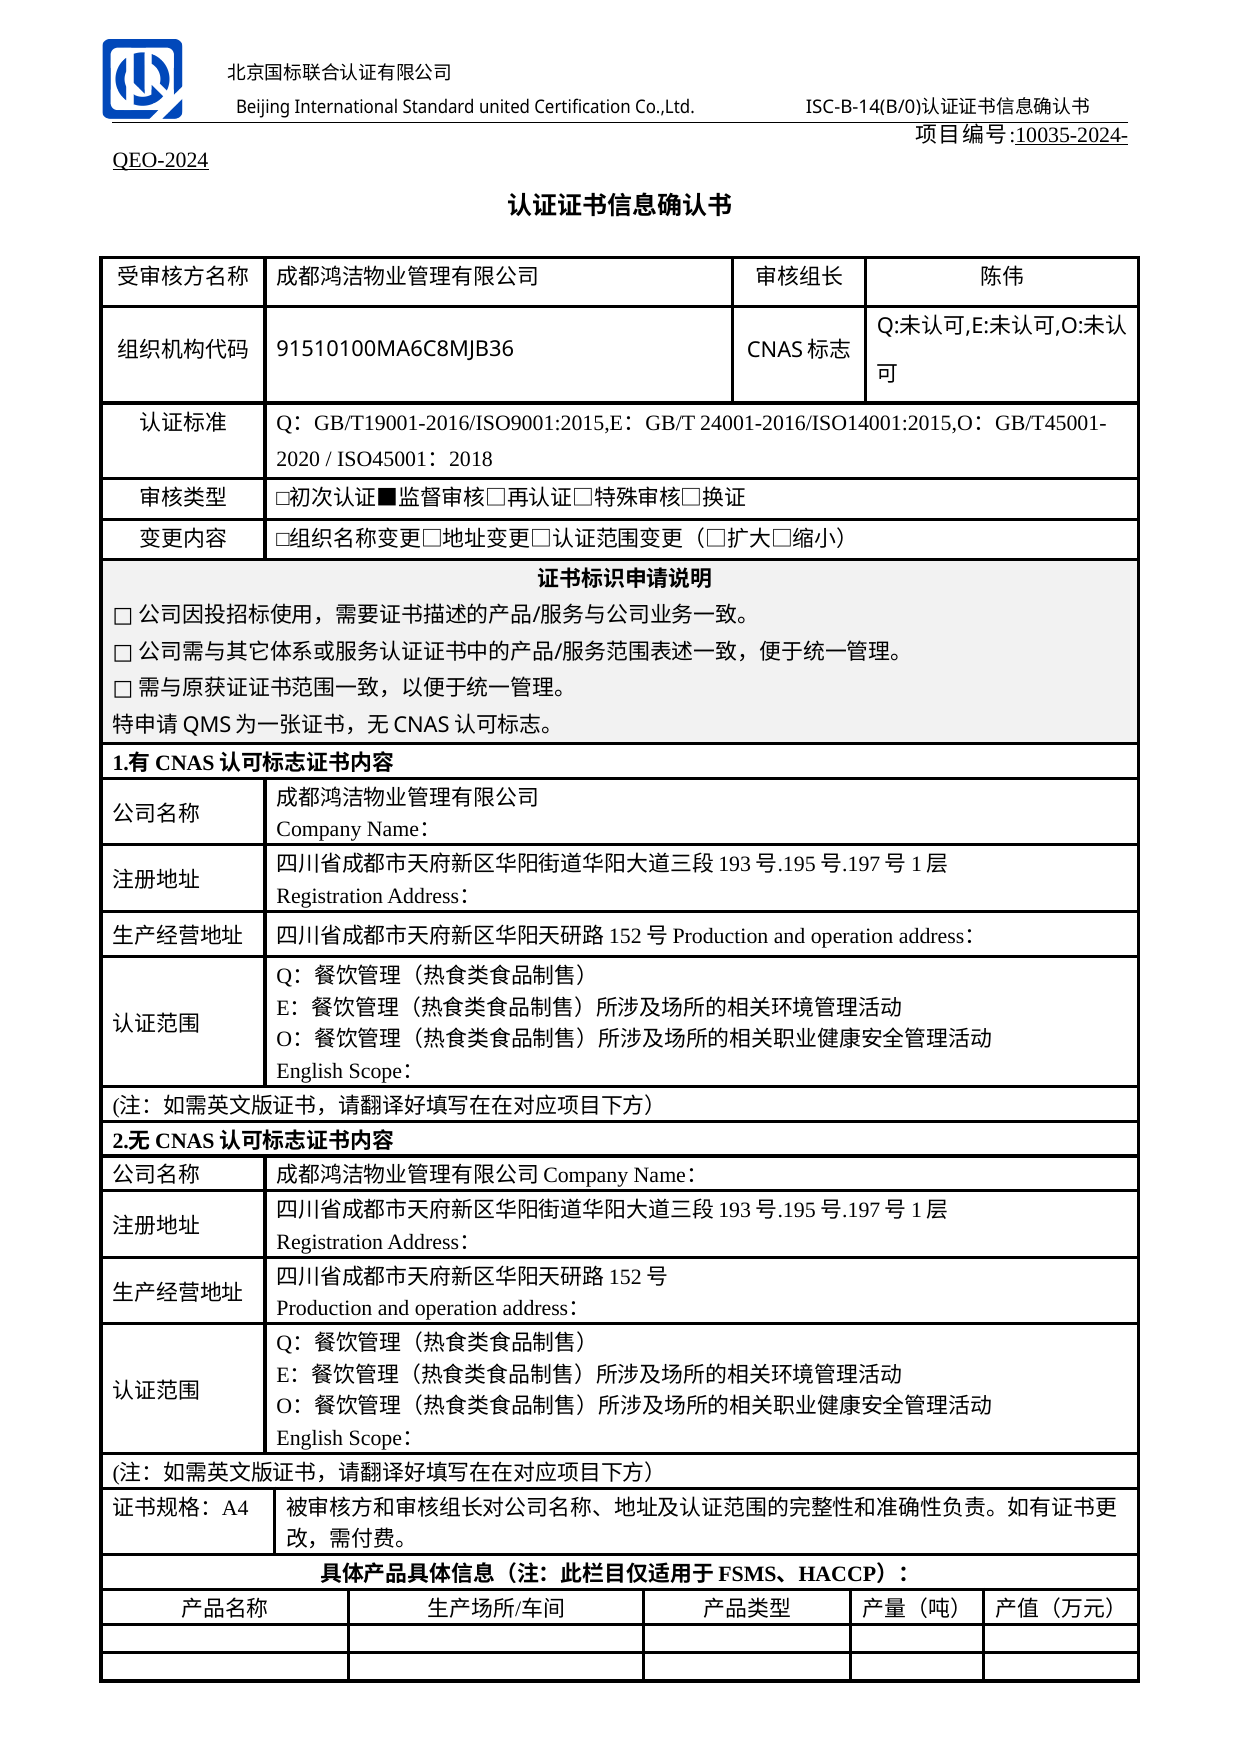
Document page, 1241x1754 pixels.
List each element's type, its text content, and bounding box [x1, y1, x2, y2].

table_cell CNAS标志 [734, 308, 864, 401]
text 项目编号:10035-2024-QEO-2024 [112, 123, 1128, 173]
table_cell 公司名称 [103, 1158, 263, 1189]
table_cell 认证标准 [103, 405, 263, 477]
table_cell 产品名称 [103, 1591, 347, 1623]
table_cell 四川省成都市天府新区华阳天研路152号 Production and operation address： [267, 1259, 1137, 1322]
table_cell 具体产品具体信息（注：此栏目仅适用于FSMS、HACCP）： [103, 1556, 1137, 1588]
table_cell 认证范围 [103, 1325, 263, 1452]
table_cell 四川省成都市天府新区华阳街道华阳大道三段193号.195号.197号1层 Registration Address： [267, 846, 1137, 909]
table_cell 证书规格：A4 [103, 1490, 273, 1553]
table_cell [350, 1654, 642, 1679]
table_cell (注：如需英文版证书，请翻译好填写在在对应项目下方） [103, 1088, 1137, 1119]
table_cell □初次认证■监督审核□再认证□特殊审核□换证 [267, 480, 1137, 517]
table_cell 公司名称 [103, 780, 263, 843]
table_cell 2.无CNAS认可标志证书内容 [103, 1123, 1137, 1154]
table_cell (注：如需英文版证书，请翻译好填写在在对应项目下方） [103, 1455, 1137, 1487]
table_cell [103, 1654, 347, 1679]
table_cell 四川省成都市天府新区华阳街道华阳大道三段193号.195号.197号1层 Registration Address： [267, 1192, 1137, 1256]
table_cell 四川省成都市天府新区华阳天研路152号Production and operation address： [267, 913, 1137, 955]
text 认证证书信息确认书 [112, 185, 1128, 222]
table_cell Q：GB/T19001-2016/ISO9001:2015,E：GB/T 24001-2016/ISO14001:2015,O：GB/T45001-2020 / ISO45001：2018 [267, 405, 1137, 477]
table_cell 被审核方和审核组长对公司名称、地址及认证范围的完整性和准确性负责。如有证书更改，需付费。 [276, 1490, 1137, 1553]
table_cell 产品类型 [645, 1591, 849, 1623]
table_cell 审核类型 [103, 480, 263, 517]
table_cell 组织机构代码 [103, 308, 263, 401]
table_cell 生产经营地址 [103, 913, 263, 955]
table_cell 注册地址 [103, 846, 263, 909]
table_cell [645, 1626, 849, 1651]
table_cell 生产场所/车间 [350, 1591, 642, 1623]
table_cell [645, 1654, 849, 1679]
table_cell 认证范围 [103, 958, 263, 1085]
table_cell 成都鸿洁物业管理有限公司Company Name： [267, 1158, 1137, 1189]
table_cell [103, 1626, 347, 1651]
table_header 成都鸿洁物业管理有限公司 [267, 259, 731, 305]
table_header 审核组长 [734, 259, 864, 305]
table_cell 产值（万元） [985, 1591, 1137, 1623]
table_cell [852, 1654, 982, 1679]
table_cell [852, 1626, 982, 1651]
table_cell [985, 1654, 1137, 1679]
table_cell 注册地址 [103, 1192, 263, 1256]
table_cell [985, 1626, 1137, 1651]
table_cell Q：餐饮管理（热食类食品制售） E：餐饮管理（热食类食品制售）所涉及场所的相关环境管理活动 O：餐饮管理（热食类食品制售）所涉及场所的相关职业健康安全管理活动 English Scope： [267, 958, 1137, 1085]
table_cell 产量（吨） [852, 1591, 982, 1623]
table_cell 生产经营地址 [103, 1259, 263, 1322]
table_cell □组织名称变更□地址变更□认证范围变更（□扩大□缩小） [267, 521, 1137, 558]
table_cell 成都鸿洁物业管理有限公司 Company Name： [267, 780, 1137, 843]
table_cell 1.有CNAS认可标志证书内容 [103, 745, 1137, 777]
table_cell Q：餐饮管理（热食类食品制售） E：餐饮管理（热食类食品制售）所涉及场所的相关环境管理活动 O：餐饮管理（热食类食品制售）所涉及场所的相关职业健康安全管理活动 English Scope： [267, 1325, 1137, 1452]
table_cell 证书标识申请说明 □ 公司因投招标使用，需要证书描述的产品/服务与公司业务一致。 □ 公司需与其它体系或服务认证证书中的产品/服务范围表述一致，便于统一管理。 □ 需与原获证证书范围一致，以便于统一管理。 特申请QMS为一张证书，无CNAS认可标志。 [103, 561, 1137, 742]
table_cell [350, 1626, 642, 1651]
table_cell 变更内容 [103, 521, 263, 558]
table_cell Q:未认可,E:未认可,O:未认可 [867, 308, 1137, 401]
picture [102, 39, 183, 119]
table_header 受审核方名称 [103, 259, 263, 305]
table_cell 91510100MA6C8MJB36 [267, 308, 731, 401]
table_header 陈伟 [867, 259, 1137, 305]
